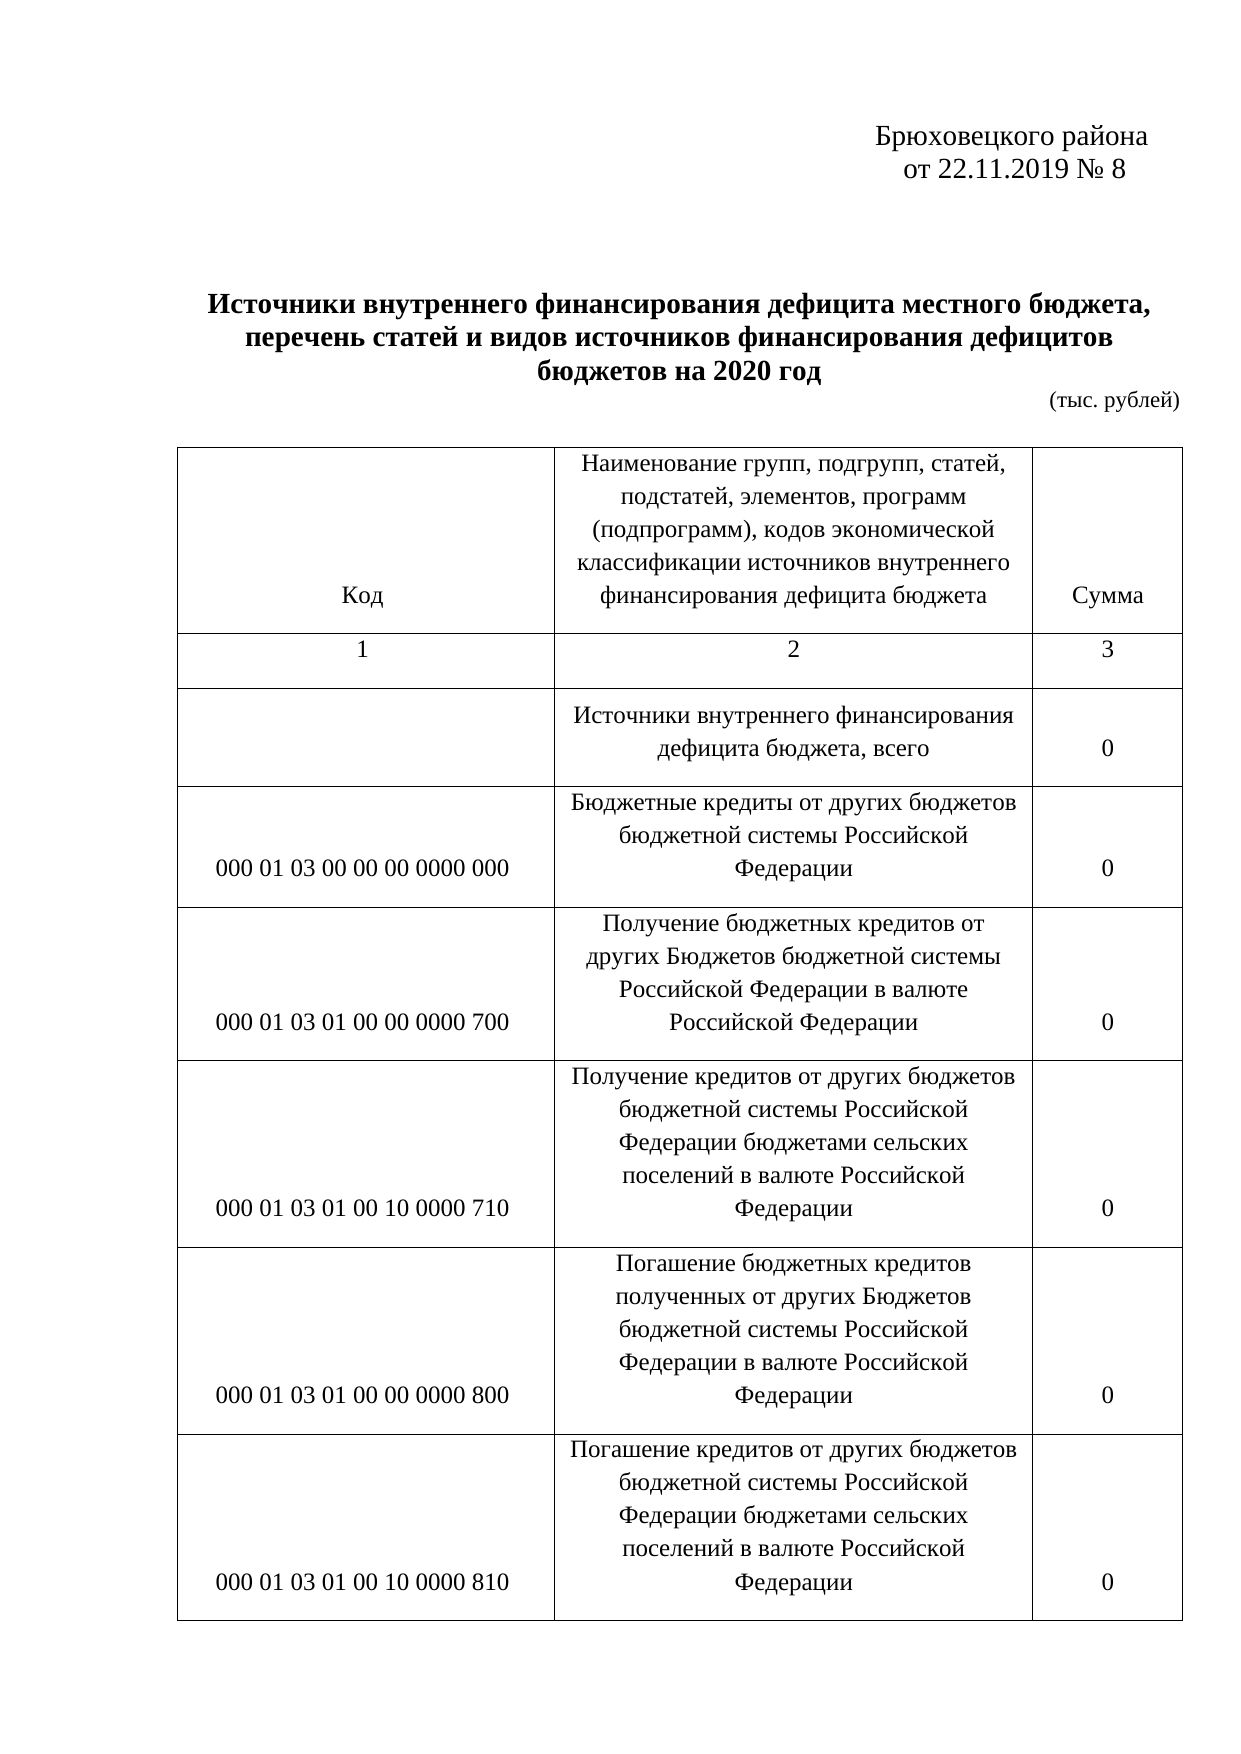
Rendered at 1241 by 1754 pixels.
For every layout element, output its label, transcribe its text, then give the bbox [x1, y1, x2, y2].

text Брюховецкого района [842, 118, 1181, 152]
table_cell 0 [1033, 787, 1182, 907]
text от 22.11.2019 № 8 [177, 152, 1181, 185]
table_cell 0 [1033, 689, 1182, 786]
table_header Сумма [1033, 448, 1182, 633]
table_cell [178, 689, 554, 786]
table_cell 2 [555, 634, 1032, 688]
table_cell 0 [1033, 1061, 1182, 1247]
table_cell 000 01 03 01 00 00 0000 800 [178, 1248, 554, 1433]
text (тыс. рублей) [177, 386, 1181, 413]
table_cell Источники внутреннего финансирования дефицита бюджета, всего [555, 689, 1032, 786]
table_cell 0 [1033, 1248, 1182, 1433]
table_cell 000 01 03 00 00 00 0000 000 [178, 787, 554, 907]
table_cell Погашение бюджетных кредитов полученных от других Бюджетов бюджетной системы Российской Федерации в валюте Российской Федерации [555, 1248, 1032, 1433]
table_cell Получение кредитов от других бюджетов бюджетной системы Российской Федерации бюджетами сельских поселений в валюте Российской Федерации [555, 1061, 1032, 1247]
table_cell 1 [178, 634, 554, 688]
text Источники внутреннего финансирования дефицита местного бюджета, перечень статей и видов источников финансирования дефицитов бюджетов на 2020 год [177, 286, 1181, 386]
table_cell Погашение кредитов от других бюджетов бюджетной системы Российской Федерации бюджетами сельских поселений в валюте Российской Федерации [555, 1435, 1032, 1620]
table_cell 0 [1033, 1435, 1182, 1620]
table_header Код [178, 448, 554, 633]
table_cell 000 01 03 01 00 10 0000 810 [178, 1435, 554, 1620]
table_cell Бюджетные кредиты от других бюджетов бюджетной системы Российской Федерации [555, 787, 1032, 907]
table_cell 000 01 03 01 00 00 0000 700 [178, 908, 554, 1060]
table_cell 000 01 03 01 00 10 0000 710 [178, 1061, 554, 1247]
table_cell 0 [1033, 908, 1182, 1060]
table_cell 3 [1033, 634, 1182, 688]
table_cell Получение бюджетных кредитов от других Бюджетов бюджетной системы Российской Федерации в валюте Российской Федерации [555, 908, 1032, 1060]
table_header Наименование групп, подгрупп, статей, подстатей, элементов, программ (подпрограмм), кодов экономической классификации источников внутреннего финансирования дефицита бюджета [555, 448, 1032, 633]
